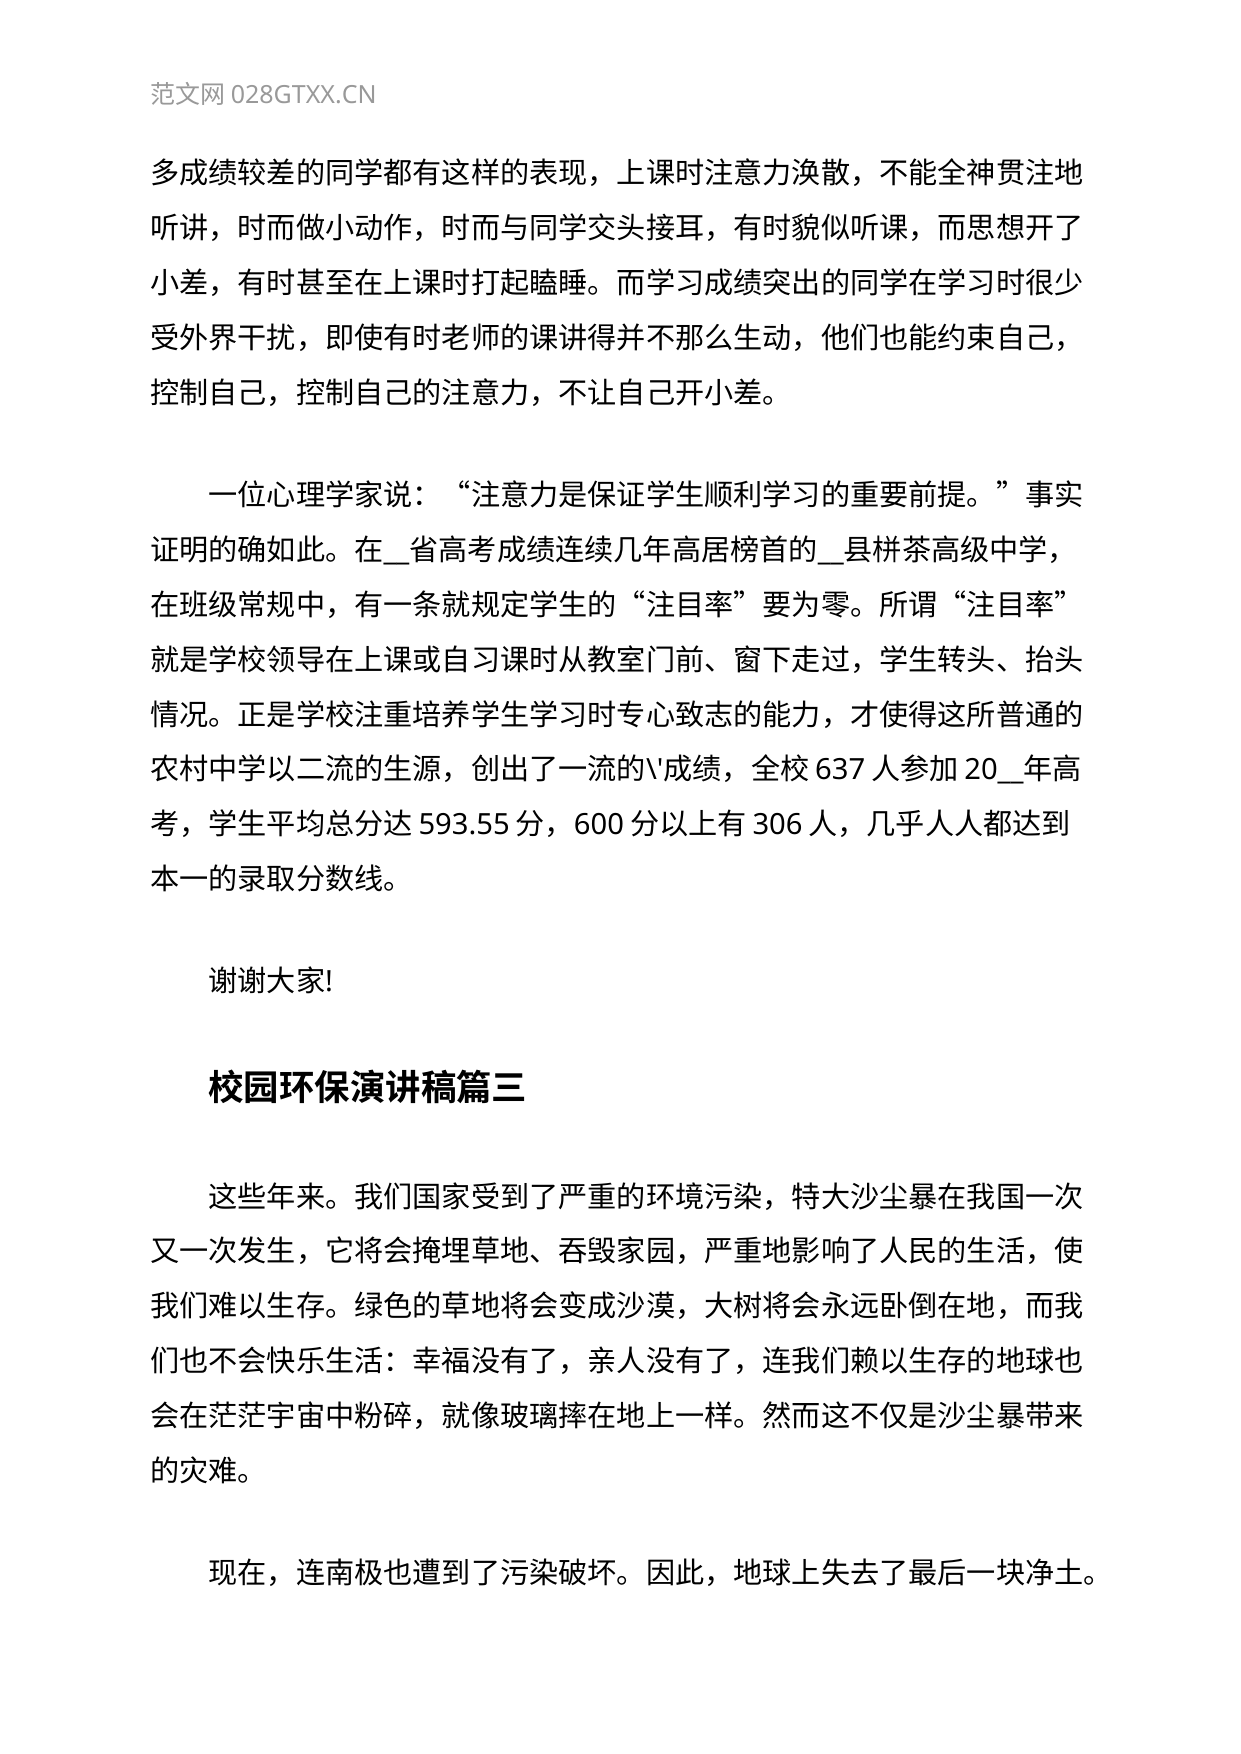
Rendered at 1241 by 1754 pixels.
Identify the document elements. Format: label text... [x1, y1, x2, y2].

text 一位心理学家说：“注意力是保证学生顺利学习的重要前提。”事实证明的确如此。在__省高考成绩连续几年高居榜首的__县栟茶高级中学，在班级常规中，有一条就规定学生的“注目率”要为零。所谓“注目率”就是学校领导在上课或自习课时从教室门前、窗下走过，学生转头、抬头情况。正是学校注重培养学生学习时专心致志的能力，才使得这所普通的农村中学以二流的生源，创出了一流的\'成绩，全校637人参加20__年高考，学生平均总分达593.55分，600分以上有306人，几乎人人都达到本一的录取分数线。 [150, 471, 1090, 898]
text 校园环保演讲稿篇三 [150, 1060, 1090, 1111]
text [150, 1549, 1090, 1592]
text 谢谢大家! [150, 958, 1090, 1000]
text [150, 150, 1090, 412]
text 这些年来。我们国家受到了严重的环境污染，特大沙尘暴在我国一次又一次发生，它将会掩埋草地、吞毁家园，严重地影响了人民的生活，使我们难以生存。绿色的草地将会变成沙漠，大树将会永远卧倒在地，而我们也不会快乐生活：幸福没有了，亲人没有了，连我们赖以生存的地球也会在茫茫宇宙中粉碎，就像玻璃摔在地上一样。然而这不仅是沙尘暴带来的灾难。 [150, 1173, 1090, 1490]
